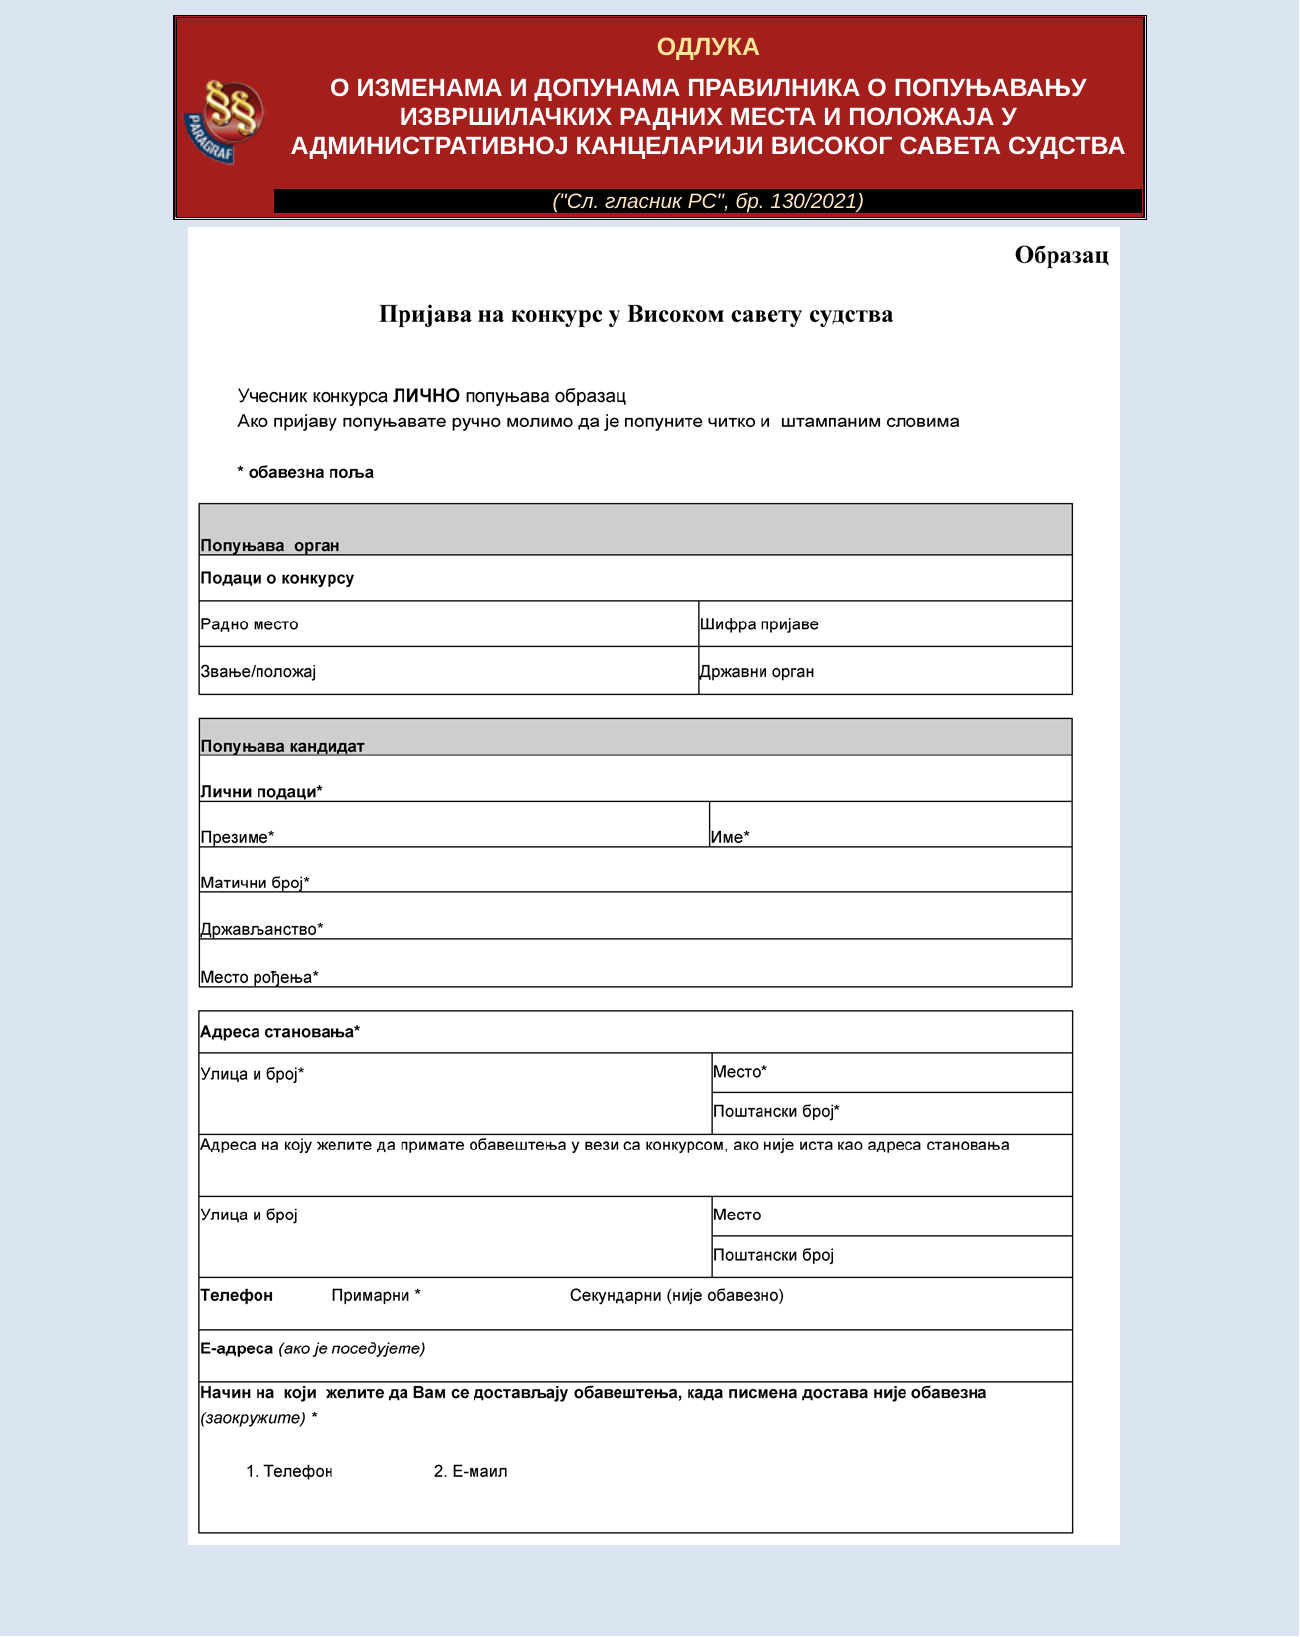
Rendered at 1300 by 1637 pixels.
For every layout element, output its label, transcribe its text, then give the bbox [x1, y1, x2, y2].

picture [187, 227, 1121, 1545]
picture [180, 74, 267, 167]
table_header ОДЛУКА О ИЗМЕНАМА И ДОПУНАМА ПРАВИЛНИКА О ПОПУЊАВАЊУ ИЗВРШИЛАЧКИХ РАДНИХ МЕСТА И ПОЛОЖАЈА У АДМИНИСТРАТИВНОЈ КАНЦЕЛАРИЈИ ВИСОКОГ САВЕТА СУДСТВА ("Сл. гласник РС", бр. 130/2021) [272, 18, 1143, 217]
table_header [177, 18, 272, 217]
